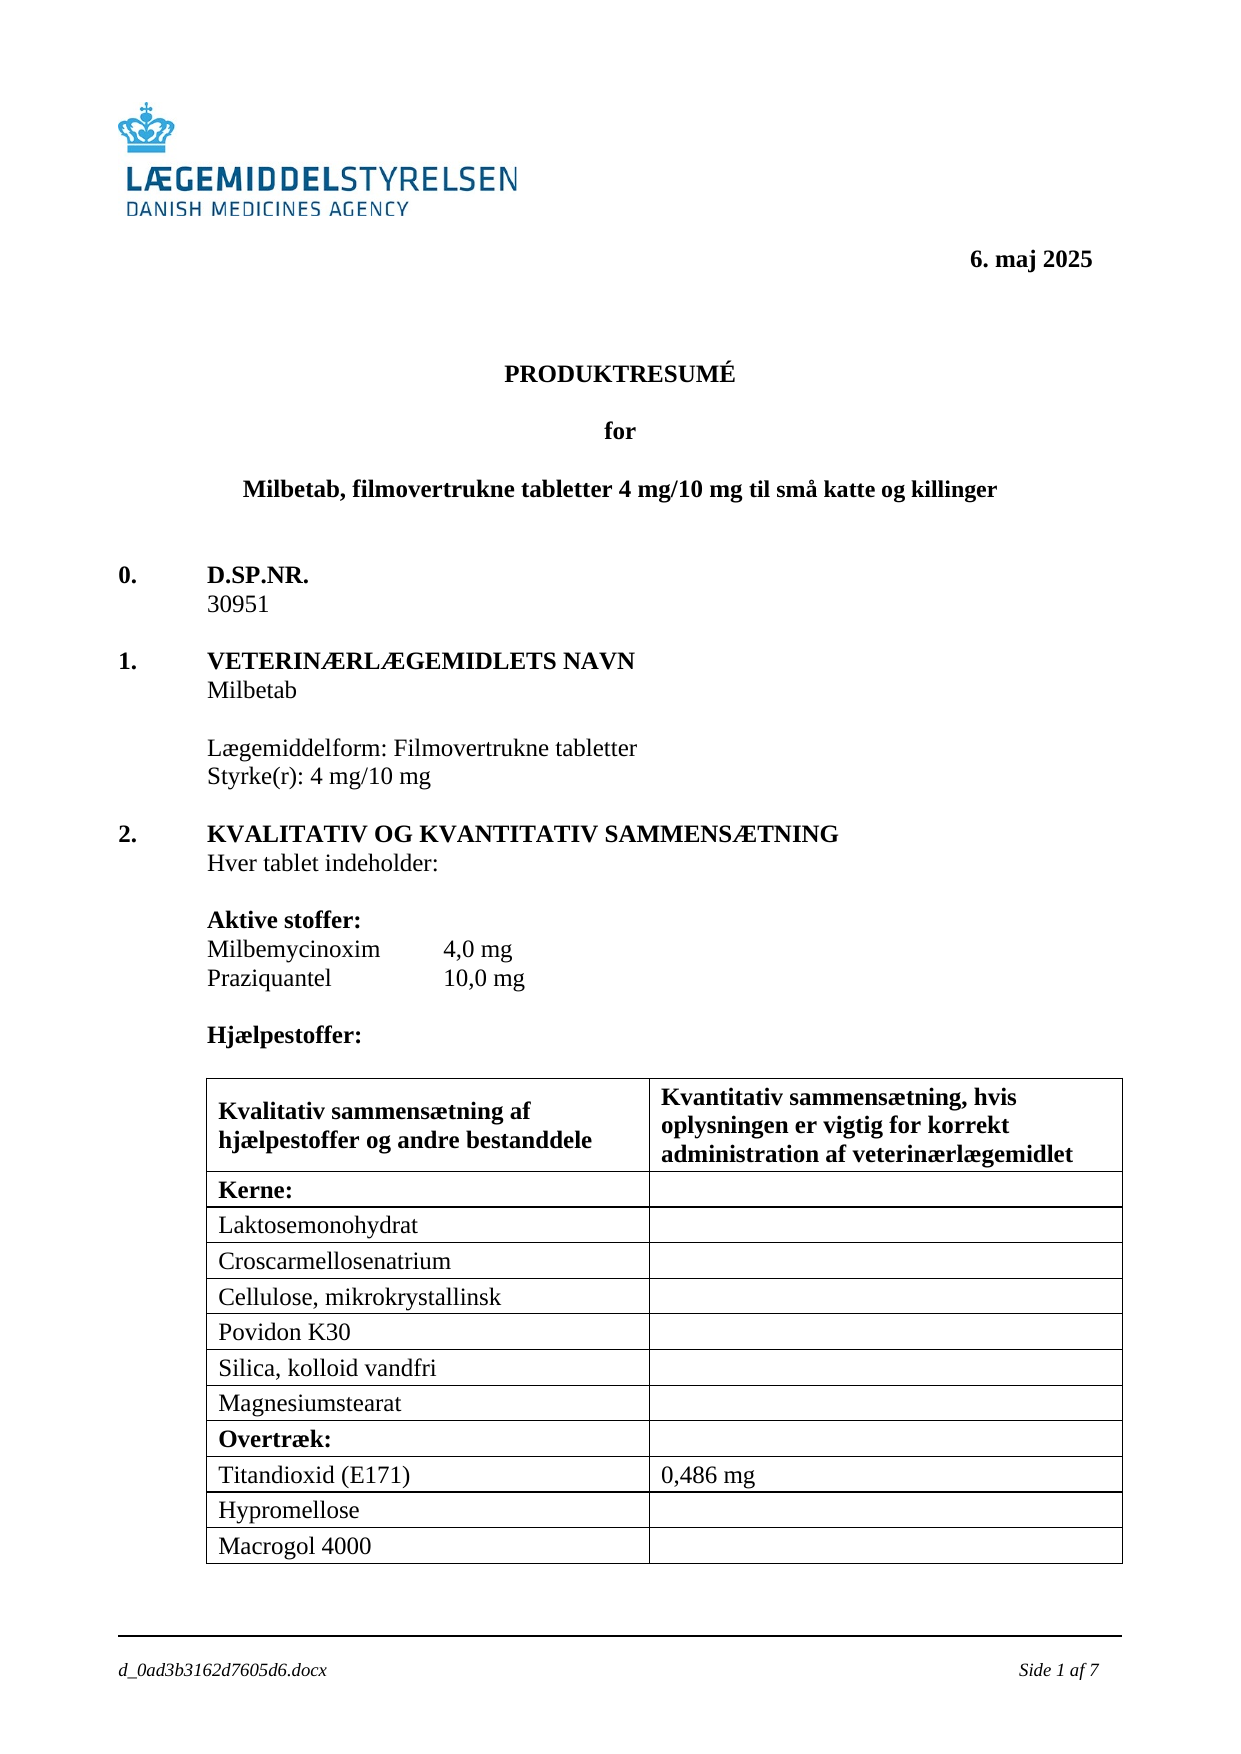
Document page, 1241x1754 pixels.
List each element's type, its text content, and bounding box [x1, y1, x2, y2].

table_header Kvalitativ sammensætning af hjælpestoffer og andre bestanddele [207, 1079, 649, 1171]
picture [118, 102, 517, 216]
table_cell Hypromellose [207, 1493, 649, 1527]
table_cell Povidon K30 [207, 1314, 649, 1349]
table_cell 0,486 mg [650, 1457, 1122, 1491]
table_cell [650, 1314, 1122, 1349]
text Milbetab, filmovertrukne tabletter 4 mg/10 mg til små katte og killinger [118, 474, 1122, 503]
table_cell Overtræk: [207, 1421, 649, 1456]
table_header Kvantitativ sammensætning, hvis oplysningen er vigtig for korrekt administration af veterinærlægemidlet [650, 1079, 1122, 1171]
text for [118, 416, 1122, 445]
text Lægemiddelform: Filmovertrukne tabletter [207, 733, 1122, 761]
text Hver tablet indeholder: [207, 848, 1122, 876]
text Aktive stoffer: [207, 905, 1122, 934]
table_cell Macrogol 4000 [207, 1528, 649, 1563]
text Milbetab [207, 675, 1122, 704]
table_cell [650, 1493, 1122, 1527]
table_cell Magnesiumstearat [207, 1386, 649, 1420]
text Hjælpestoffer: [207, 1020, 1122, 1049]
table_cell [650, 1421, 1122, 1456]
text 30951 [207, 589, 1122, 618]
text Praziquantel 10,0 mg [207, 963, 1122, 991]
table_cell Titandioxid (E171) [207, 1457, 649, 1491]
text 6. maj 2025 [118, 244, 1122, 273]
text 2. KVALITATIV OG KVANTITATIV SAMMENSÆTNING [118, 819, 1122, 848]
table_cell [650, 1386, 1122, 1420]
table_cell Kerne: [207, 1172, 649, 1206]
table_cell [650, 1350, 1122, 1384]
table_cell [650, 1279, 1122, 1313]
table_cell [650, 1528, 1122, 1563]
text PRODUKTRESUMÉ [118, 359, 1122, 388]
table_cell [650, 1243, 1122, 1278]
text 1. VETERINÆRLÆGEMIDLETS NAVN [118, 646, 1122, 675]
table_cell Silica, kolloid vandfri [207, 1350, 649, 1384]
table_cell [650, 1172, 1122, 1206]
table_cell Laktosemonohydrat [207, 1208, 649, 1242]
text 0. D.SP.NR. [118, 560, 1122, 589]
table_cell [650, 1208, 1122, 1242]
text Milbemycinoxim 4,0 mg [207, 934, 1122, 963]
table_cell Cellulose, mikrokrystallinsk [207, 1279, 649, 1313]
text Styrke(r): 4 mg/10 mg [207, 761, 1122, 790]
table_cell Croscarmellosenatrium [207, 1243, 649, 1278]
